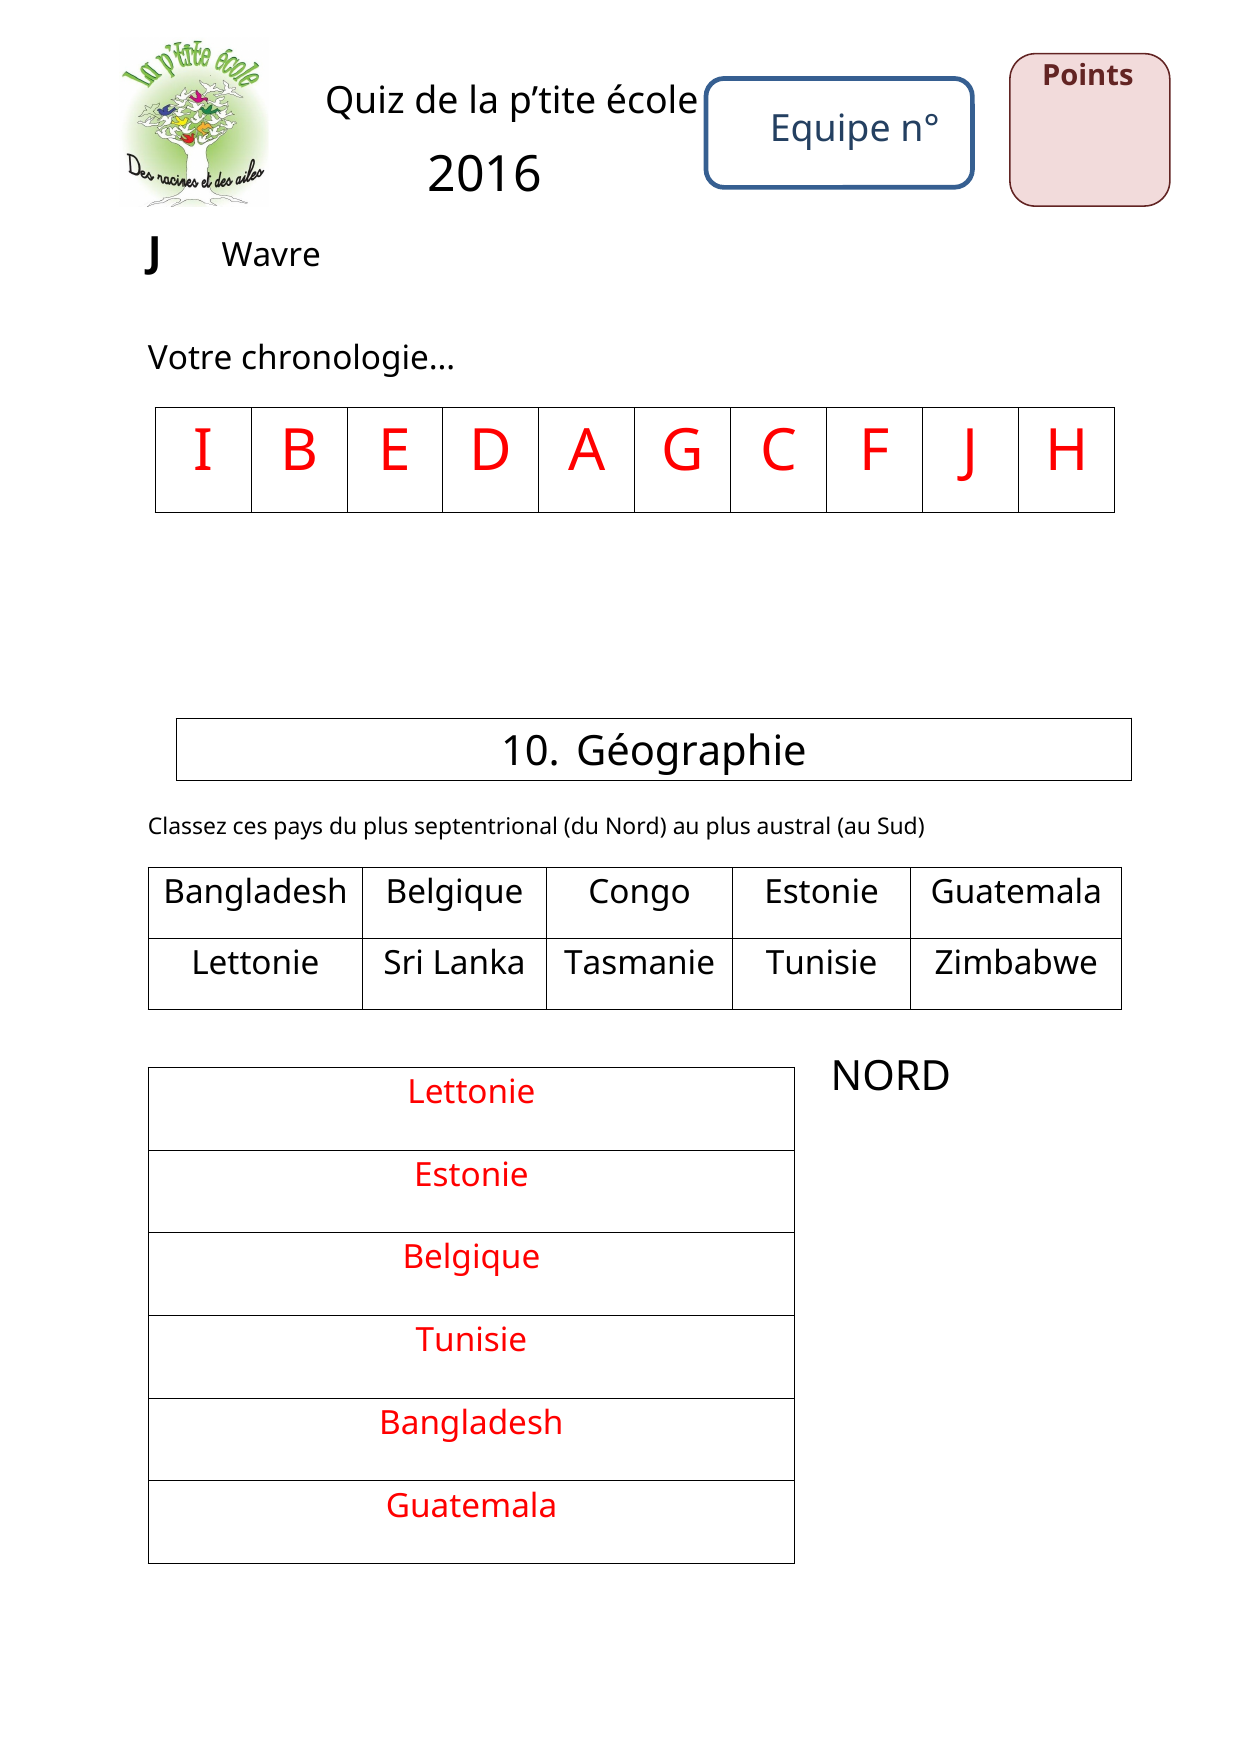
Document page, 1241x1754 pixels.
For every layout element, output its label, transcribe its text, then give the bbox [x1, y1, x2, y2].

table_header Guatemala [911, 868, 1121, 938]
table_header Belgique [363, 868, 546, 938]
table_cell Lettonie [149, 939, 362, 1009]
table_header Lettonie [149, 1068, 794, 1149]
table_header E [348, 408, 442, 512]
table_cell Tunisie [149, 1316, 794, 1398]
table_header Bangladesh [149, 868, 362, 938]
table_cell Estonie [149, 1151, 794, 1232]
table_header I [156, 408, 251, 512]
table_cell Guatemala [149, 1481, 794, 1563]
table_cell Tasmanie [547, 939, 732, 1009]
table_header Congo [547, 868, 732, 938]
list Géographie [177, 719, 1131, 780]
text Votre chronologie… [148, 334, 1122, 379]
table_header A [539, 408, 634, 512]
table_cell Tunisie [733, 939, 910, 1009]
table_cell Zimbabwe [911, 939, 1121, 1009]
table_header H [1019, 408, 1114, 512]
table_cell Bangladesh [149, 1399, 794, 1480]
text J Wavre [148, 222, 1122, 279]
text Classez ces pays du plus septentrional (du Nord) au plus austral (au Sud) [148, 810, 1122, 841]
picture [119, 37, 269, 207]
table_header J [923, 408, 1018, 512]
table_header F [827, 408, 922, 512]
table_cell Belgique [149, 1233, 794, 1315]
table_header D [443, 408, 538, 512]
table_header G [635, 408, 730, 512]
table_header C [731, 408, 826, 512]
table_header Estonie [733, 868, 910, 938]
table_header B [252, 408, 347, 512]
table_cell Sri Lanka [363, 939, 546, 1009]
